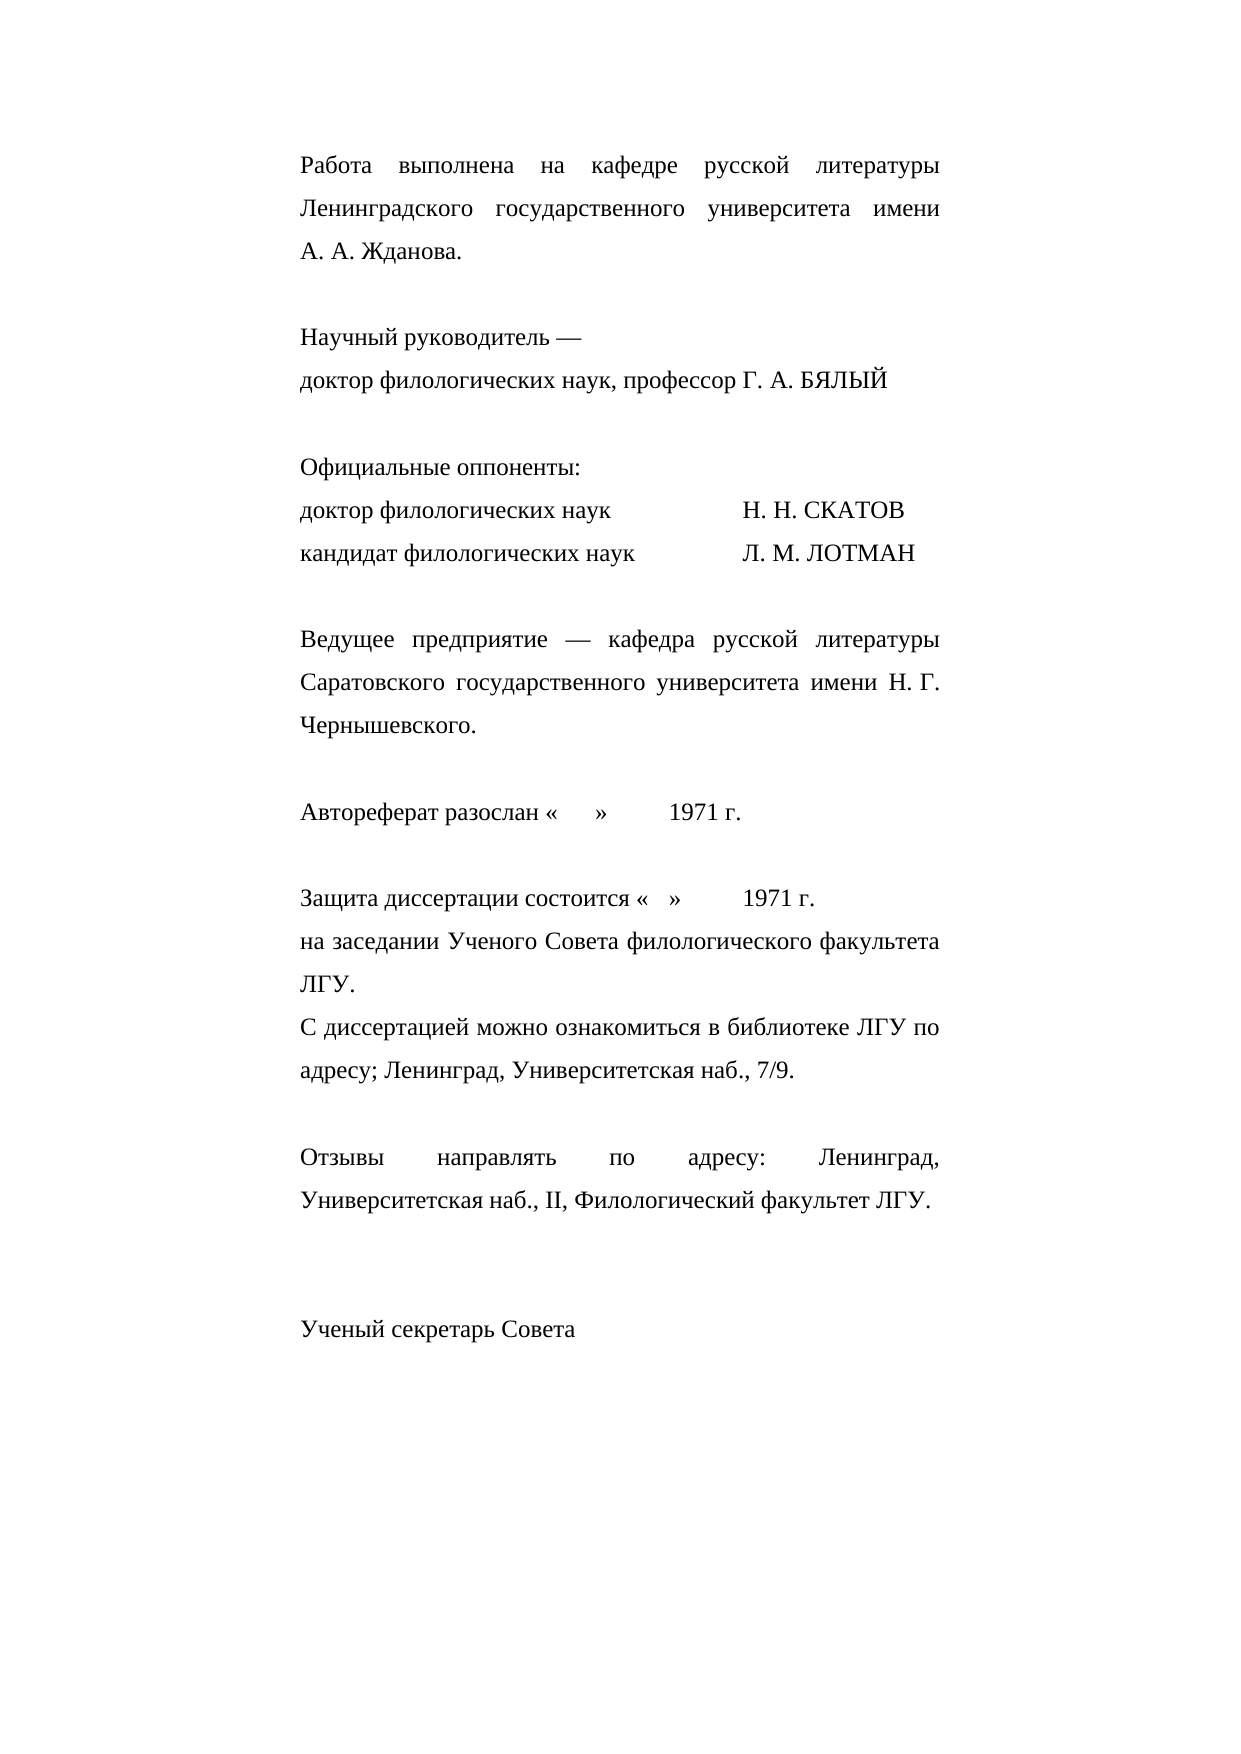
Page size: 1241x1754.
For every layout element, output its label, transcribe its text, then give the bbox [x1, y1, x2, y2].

text С диссертацией можно ознакомиться в библиотеке ЛГУ по адресу; Ленинград, Университетская наб., 7/9. [300, 1012, 940, 1084]
text Отзывы направлять по адресу: Ленинград, Университетская наб., II, Филологический факультет ЛГУ. [300, 1142, 940, 1214]
text кандидат филологических наук Л. М. ЛОТМАН [300, 538, 940, 567]
text доктор филологических наук, профессор Г. А. БЯЛЫЙ [300, 366, 940, 394]
text на заседании Ученого Совета филологического факультета ЛГУ. [300, 926, 940, 998]
text Работа выполнена на кафедре русской литературы Ленинградского государственного университета имени А. А. Жданова. [300, 150, 940, 265]
text Научный руководитель — [300, 322, 940, 351]
text доктор филологических наук Н. Н. СКАТОВ [300, 495, 940, 524]
text Автореферат разослан « » 1971 г. [300, 797, 940, 826]
text Защита диссертации состоится « » 1971 г. [300, 883, 940, 912]
text Ведущее предприятие — кафедра русской литературы Саратовского государственного университета имени Н. Г. Чернышевского. [300, 624, 940, 739]
text Ученый секретарь Совета [300, 1314, 940, 1343]
text Официальные оппоненты: [300, 452, 940, 481]
